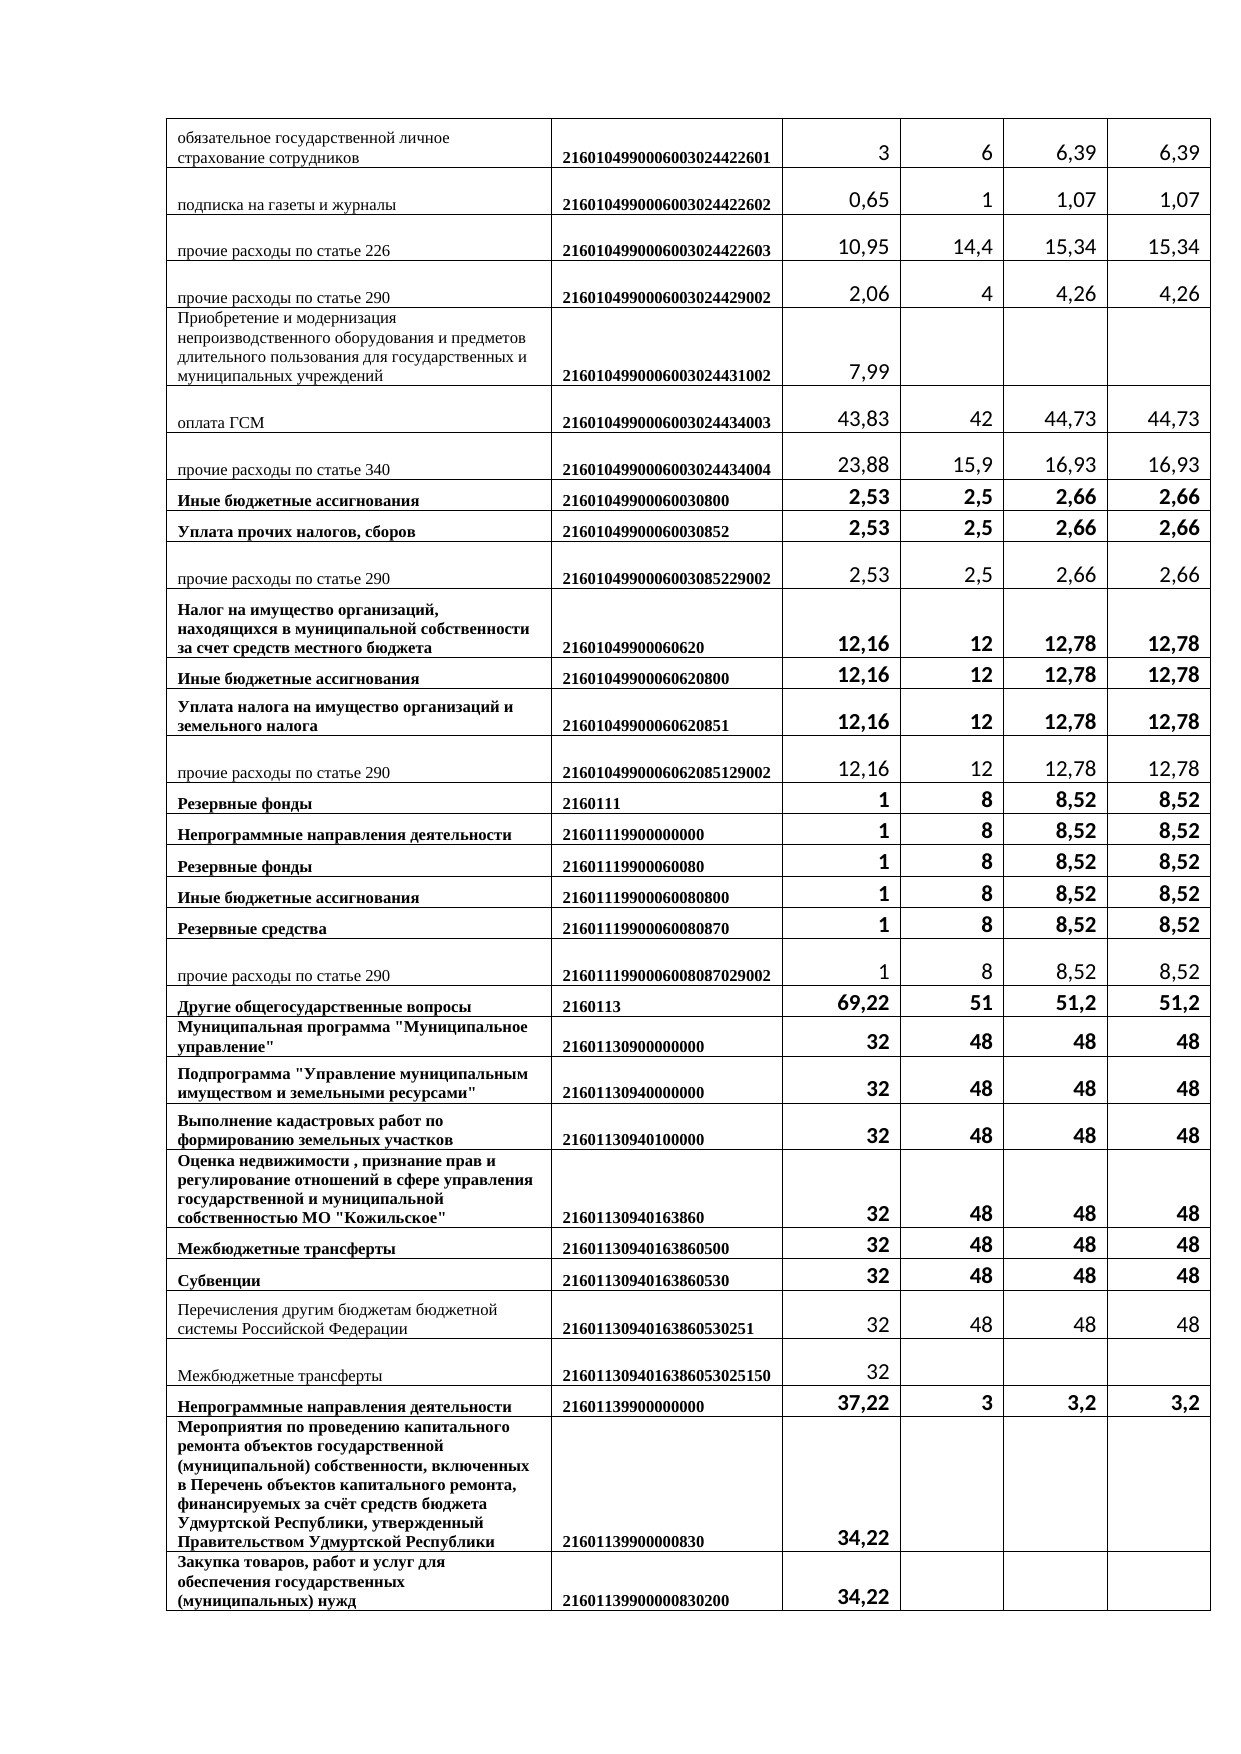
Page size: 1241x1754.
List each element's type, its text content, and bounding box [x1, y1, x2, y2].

table_cell 48 [1108, 1057, 1210, 1102]
table_cell 16,93 [1004, 433, 1107, 479]
table_cell 21601119900060080 [552, 845, 782, 876]
table_cell Иные бюджетные ассигнования [167, 480, 551, 510]
table_cell 12,78 [1004, 736, 1107, 782]
table_cell 21601130940163860 [552, 1150, 782, 1227]
table_cell [1004, 1417, 1107, 1551]
table_cell Другие общегосударственные вопросы [167, 986, 551, 1016]
table_cell 2,66 [1004, 542, 1107, 588]
table_cell 2160104990006003024422601 [552, 119, 782, 167]
table_cell 15,34 [1108, 215, 1210, 260]
table_cell 8,52 [1004, 783, 1107, 813]
table_cell 48 [1004, 1104, 1107, 1149]
table_cell 7,99 [783, 308, 900, 385]
table_cell 16,93 [1108, 433, 1210, 479]
table_cell 48 [1004, 1259, 1107, 1289]
table_cell 2,66 [1108, 511, 1210, 541]
table_cell обязательное государственной личное страхование сотрудников [167, 119, 551, 167]
table_cell 48 [901, 1017, 1003, 1056]
table_cell 8 [901, 908, 1003, 938]
table_cell 1 [783, 939, 900, 985]
table_cell 23,88 [783, 433, 900, 479]
table_cell 48 [901, 1104, 1003, 1149]
table_cell [1108, 1339, 1210, 1385]
table_cell 21601139900000000 [552, 1386, 782, 1416]
table_cell 12,16 [783, 736, 900, 782]
table_cell 48 [1004, 1150, 1107, 1227]
table_cell 21601119900060080870 [552, 908, 782, 938]
table_cell 6 [901, 119, 1003, 167]
table_cell 48 [1108, 1017, 1210, 1056]
table_cell 44,73 [1108, 386, 1210, 432]
table_cell 1 [783, 877, 900, 907]
table_cell 21601130940100000 [552, 1104, 782, 1149]
table_cell 48 [1108, 1259, 1210, 1289]
table_cell 32 [783, 1057, 900, 1102]
table_cell 2160104990006003085229002 [552, 542, 782, 588]
table_cell [1004, 1552, 1107, 1610]
table_cell [901, 308, 1003, 385]
table_cell 6,39 [1108, 119, 1210, 167]
table_cell 8 [901, 877, 1003, 907]
table_cell Оценка недвижимости , признание прав и регулирование отношений в сфере управления государственной и муниципальной собственностью МО "Кожильское" [167, 1150, 551, 1227]
table_cell 21601130940000000 [552, 1057, 782, 1102]
table_cell 2,53 [783, 480, 900, 510]
table_cell 1 [783, 845, 900, 876]
table_cell 12,78 [1004, 689, 1107, 735]
table_cell Перечисления другим бюджетам бюджетной системы Российской Федерации [167, 1291, 551, 1338]
table_cell 69,22 [783, 986, 900, 1016]
table_cell 8,52 [1004, 877, 1107, 907]
table_cell 2160104990006062085129002 [552, 736, 782, 782]
table_cell Резервные средства [167, 908, 551, 938]
table_cell 3,2 [1004, 1386, 1107, 1416]
table_cell 12,78 [1108, 589, 1210, 657]
table_cell 15,9 [901, 433, 1003, 479]
table_cell 48 [1108, 1104, 1210, 1149]
table_cell 2160111 [552, 783, 782, 813]
table_cell 2160111990006008087029002 [552, 939, 782, 985]
table_cell 8,52 [1108, 814, 1210, 844]
table_cell 48 [1108, 1150, 1210, 1227]
table_cell [901, 1552, 1003, 1610]
table_cell [901, 1417, 1003, 1551]
table_cell прочие расходы по статье 290 [167, 261, 551, 307]
table_cell 4,26 [1004, 261, 1107, 307]
table_cell 48 [1004, 1228, 1107, 1258]
table_cell 8 [901, 814, 1003, 844]
table_cell 4,26 [1108, 261, 1210, 307]
table_cell 51,2 [1108, 986, 1210, 1016]
table_cell 15,34 [1004, 215, 1107, 260]
table_cell 21601130900000000 [552, 1017, 782, 1056]
table_cell 12,16 [783, 689, 900, 735]
table_cell 43,83 [783, 386, 900, 432]
table_cell подписка на газеты и журналы [167, 168, 551, 213]
table_cell 21601130940163860530 [552, 1259, 782, 1289]
table_cell 12,78 [1004, 589, 1107, 657]
table_cell [1108, 1552, 1210, 1610]
table_cell 21601049900060030852 [552, 511, 782, 541]
table_cell Уплата прочих налогов, сборов [167, 511, 551, 541]
table_cell 2,06 [783, 261, 900, 307]
table_cell прочие расходы по статье 340 [167, 433, 551, 479]
table_cell 8 [901, 783, 1003, 813]
table_cell 32 [783, 1259, 900, 1289]
table_cell 51,2 [1004, 986, 1107, 1016]
table_cell 2,66 [1108, 542, 1210, 588]
table_cell 8 [901, 939, 1003, 985]
table_cell прочие расходы по статье 290 [167, 736, 551, 782]
table_cell Резервные фонды [167, 783, 551, 813]
table_cell 32 [783, 1291, 900, 1338]
table_cell 2160113094016386053025150 [552, 1339, 782, 1385]
table_cell 12,78 [1108, 689, 1210, 735]
table_cell 32 [783, 1017, 900, 1056]
table_cell 3,2 [1108, 1386, 1210, 1416]
table_cell 1 [783, 908, 900, 938]
table_cell прочие расходы по статье 290 [167, 542, 551, 588]
table_cell Подпрограмма "Управление муниципальным имуществом и земельными ресурсами" [167, 1057, 551, 1102]
table_cell 42 [901, 386, 1003, 432]
table_cell 21601049900060620800 [552, 658, 782, 688]
table_cell прочие расходы по статье 226 [167, 215, 551, 260]
table_cell 14,4 [901, 215, 1003, 260]
table_cell 8,52 [1004, 845, 1107, 876]
table_cell 21601119900060080800 [552, 877, 782, 907]
table_cell 32 [783, 1104, 900, 1149]
table_cell 12,78 [1108, 658, 1210, 688]
table_cell 8,52 [1004, 939, 1107, 985]
table_cell Резервные фонды [167, 845, 551, 876]
table_cell 0,65 [783, 168, 900, 213]
table_cell 1,07 [1004, 168, 1107, 213]
table_cell Мероприятия по проведению капитального ремонта объектов государственной (муниципальной) собственности, включенных в Перечень объектов капитального ремонта, финансируемых за счёт средств бюджета Удмуртской Республики, утвержденный Правительством Удмуртской Республики [167, 1417, 551, 1551]
table_cell 8,52 [1108, 877, 1210, 907]
table_cell 48 [901, 1057, 1003, 1102]
table_cell [1004, 1339, 1107, 1385]
table_cell 48 [901, 1291, 1003, 1338]
table_cell Межбюджетные трансферты [167, 1339, 551, 1385]
table_cell [901, 1339, 1003, 1385]
table_cell Уплата налога на имущество организаций и земельного налога [167, 689, 551, 735]
table_cell 4 [901, 261, 1003, 307]
table_cell Непрограммные направления деятельности [167, 1386, 551, 1416]
table_cell Выполнение кадастровых работ по формированию земельных участков [167, 1104, 551, 1149]
table_cell 48 [901, 1150, 1003, 1227]
table_cell 2160104990006003024434003 [552, 386, 782, 432]
table_cell Иные бюджетные ассигнования [167, 658, 551, 688]
table_cell 48 [1108, 1291, 1210, 1338]
table_cell 12 [901, 658, 1003, 688]
table_cell 32 [783, 1339, 900, 1385]
table_cell 21601049900060030800 [552, 480, 782, 510]
table_cell 1 [901, 168, 1003, 213]
table_cell 12 [901, 736, 1003, 782]
table_cell Иные бюджетные ассигнования [167, 877, 551, 907]
table_cell 2160104990006003024422602 [552, 168, 782, 213]
table_cell [1108, 1417, 1210, 1551]
table_cell 8,52 [1004, 908, 1107, 938]
table_cell 21601049900060620851 [552, 689, 782, 735]
table_cell 1 [783, 814, 900, 844]
table_cell 8,52 [1108, 939, 1210, 985]
table_cell 2160104990006003024422603 [552, 215, 782, 260]
table_cell 10,95 [783, 215, 900, 260]
table_cell 48 [1004, 1291, 1107, 1338]
table_cell оплата ГСМ [167, 386, 551, 432]
table_cell 12,16 [783, 589, 900, 657]
table_cell Непрограммные направления деятельности [167, 814, 551, 844]
table_cell 8 [901, 845, 1003, 876]
table_cell 48 [1004, 1057, 1107, 1102]
table_cell Налог на имущество организаций, находящихся в муниципальной собственности за счет средств местного бюджета [167, 589, 551, 657]
table_cell 21601139900000830 [552, 1417, 782, 1551]
table_cell 21601139900000830200 [552, 1552, 782, 1610]
table_cell 12 [901, 589, 1003, 657]
table_cell 2,53 [783, 511, 900, 541]
table_cell Межбюджетные трансферты [167, 1228, 551, 1258]
table_cell 1 [783, 783, 900, 813]
table_cell Субвенции [167, 1259, 551, 1289]
table_cell 2,5 [901, 511, 1003, 541]
table_cell 12,78 [1108, 736, 1210, 782]
table_cell [1108, 308, 1210, 385]
table_cell 51 [901, 986, 1003, 1016]
table_cell 1,07 [1108, 168, 1210, 213]
table_cell 34,22 [783, 1552, 900, 1610]
table_cell 48 [1108, 1228, 1210, 1258]
table_cell 8,52 [1108, 908, 1210, 938]
table_cell 37,22 [783, 1386, 900, 1416]
table_cell 44,73 [1004, 386, 1107, 432]
table_cell 21601049900060620 [552, 589, 782, 657]
table_cell 48 [901, 1228, 1003, 1258]
table_cell прочие расходы по статье 290 [167, 939, 551, 985]
table_cell 21601119900000000 [552, 814, 782, 844]
table_cell 2160104990006003024429002 [552, 261, 782, 307]
table_cell 6,39 [1004, 119, 1107, 167]
table_cell 12,16 [783, 658, 900, 688]
table_cell 32 [783, 1228, 900, 1258]
table_cell 2,66 [1108, 480, 1210, 510]
table_cell 2160113 [552, 986, 782, 1016]
table_cell 2,66 [1004, 511, 1107, 541]
table_cell 48 [1004, 1017, 1107, 1056]
table_cell 21601130940163860530251 [552, 1291, 782, 1338]
table_cell 3 [901, 1386, 1003, 1416]
table_cell 2160104990006003024431002 [552, 308, 782, 385]
table_cell [1004, 308, 1107, 385]
table_cell Муниципальная программа "Муниципальное управление" [167, 1017, 551, 1056]
table_cell 2,53 [783, 542, 900, 588]
table_cell 34,22 [783, 1417, 900, 1551]
table_cell Закупка товаров, работ и услуг для обеспечения государственных (муниципальных) нужд [167, 1552, 551, 1610]
table_cell 2,5 [901, 542, 1003, 588]
table_cell 32 [783, 1150, 900, 1227]
table_cell 8,52 [1108, 845, 1210, 876]
table_cell 48 [901, 1259, 1003, 1289]
table_cell 2,66 [1004, 480, 1107, 510]
table_cell 2,5 [901, 480, 1003, 510]
table_cell 21601130940163860500 [552, 1228, 782, 1258]
table_cell 3 [783, 119, 900, 167]
table_cell 12,78 [1004, 658, 1107, 688]
table_cell Приобретение и модернизация непроизводственного оборудования и предметов длительного пользования для государственных и муниципальных учреждений [167, 308, 551, 385]
table_cell 8,52 [1108, 783, 1210, 813]
table_cell 2160104990006003024434004 [552, 433, 782, 479]
table_cell 12 [901, 689, 1003, 735]
table_cell 8,52 [1004, 814, 1107, 844]
